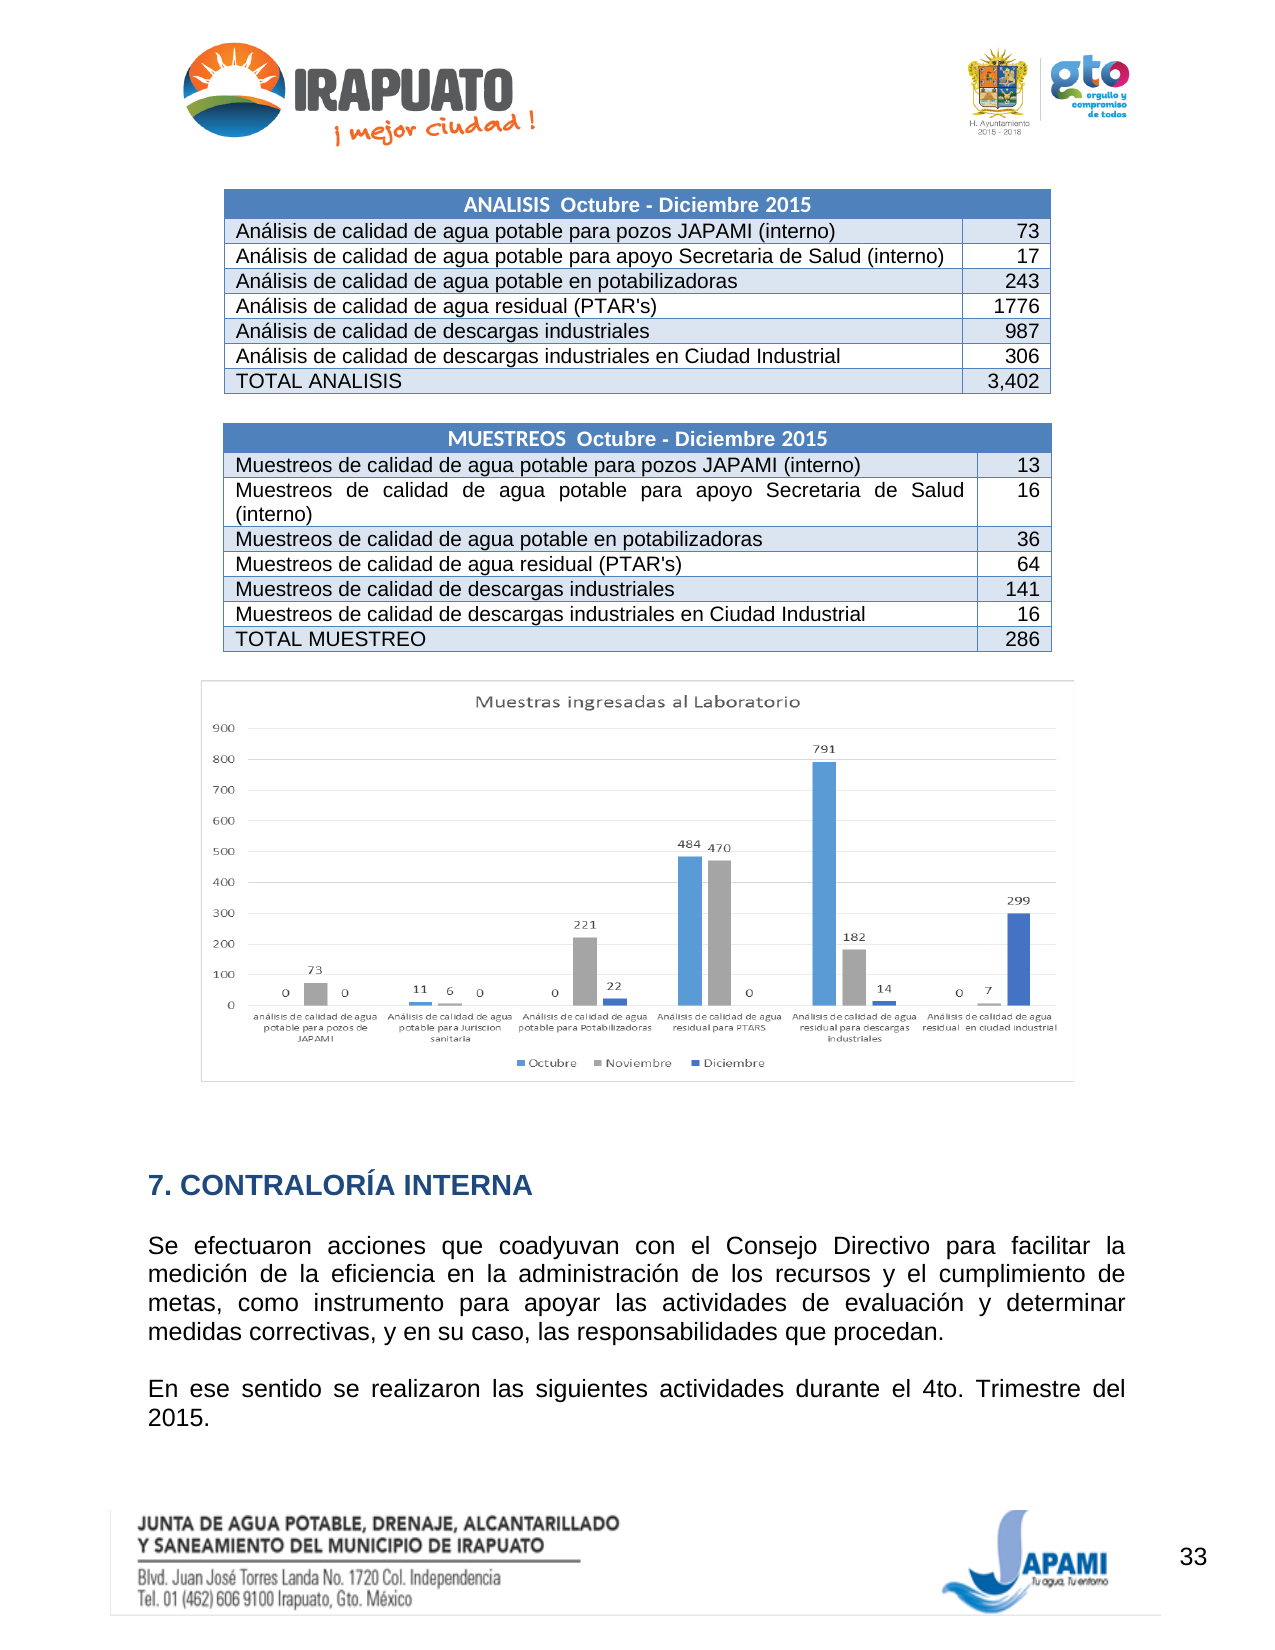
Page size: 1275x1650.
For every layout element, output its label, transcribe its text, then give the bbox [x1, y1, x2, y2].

table_cell Análisis de calidad de descargas industriales en Ciudad Industrial [225, 344, 962, 368]
picture [200, 680, 1075, 1082]
table_cell Muestreos de calidad de descargas industriales en Ciudad Industrial [224, 602, 977, 626]
picture [109, 1510, 1161, 1617]
table_cell Muestreos de calidad de agua potable para apoyo Secretaria de Salud (interno) [224, 478, 977, 526]
table_cell 64 [978, 552, 1051, 576]
table_cell Análisis de calidad de agua potable para apoyo Secretaria de Salud (interno) [225, 244, 962, 268]
table_cell Muestreos de calidad de agua potable en potabilizadoras [224, 527, 977, 551]
table_cell 13 [978, 453, 1051, 477]
table_cell TOTAL ANALISIS [225, 369, 962, 393]
table_cell TOTAL MUESTREO [224, 627, 977, 651]
picture [147, 16, 1185, 158]
table_header MUESTREOS Octubre - Diciembre 2015 [224, 424, 1051, 452]
table_cell 36 [978, 527, 1051, 551]
table_cell Análisis de calidad de agua residual (PTAR's) [225, 294, 962, 318]
table_cell 3,402 [963, 369, 1050, 393]
table_cell 16 [978, 602, 1051, 626]
text Se efectuaron acciones que coadyuvan con el Consejo Directivo para facilitar la medición de la eficiencia en la administración de los recursos y el cumplimiento de metas, como instrumento para apoyar las actividades de evaluación y determinar medidas correctivas, y en su caso, las responsabilidades que procedan. [148, 1231, 1127, 1346]
table_cell 306 [963, 344, 1050, 368]
table_cell 17 [963, 244, 1050, 268]
table_cell 141 [978, 577, 1051, 601]
text 7. CONTRALORÍA INTERNA [148, 1168, 1127, 1202]
table_header ANALISIS Octubre - Diciembre 2015 [225, 190, 1050, 218]
table_cell 16 [978, 478, 1051, 526]
table_cell Análisis de calidad de agua potable para pozos JAPAMI (interno) [225, 219, 962, 243]
table_cell Muestreos de calidad de descargas industriales [224, 577, 977, 601]
table_cell Muestreos de calidad de agua potable para pozos JAPAMI (interno) [224, 453, 977, 477]
table_cell 286 [978, 627, 1051, 651]
table_cell 243 [963, 269, 1050, 293]
table_cell 987 [963, 319, 1050, 343]
text En ese sentido se realizaron las siguientes actividades durante el 4to. Trimestre del 2015. [148, 1374, 1127, 1432]
table_cell 73 [963, 219, 1050, 243]
table_cell Muestreos de calidad de agua residual (PTAR's) [224, 552, 977, 576]
table_cell Análisis de calidad de descargas industriales [225, 319, 962, 343]
table_cell 1776 [963, 294, 1050, 318]
table_cell Análisis de calidad de agua potable en potabilizadoras [225, 269, 962, 293]
